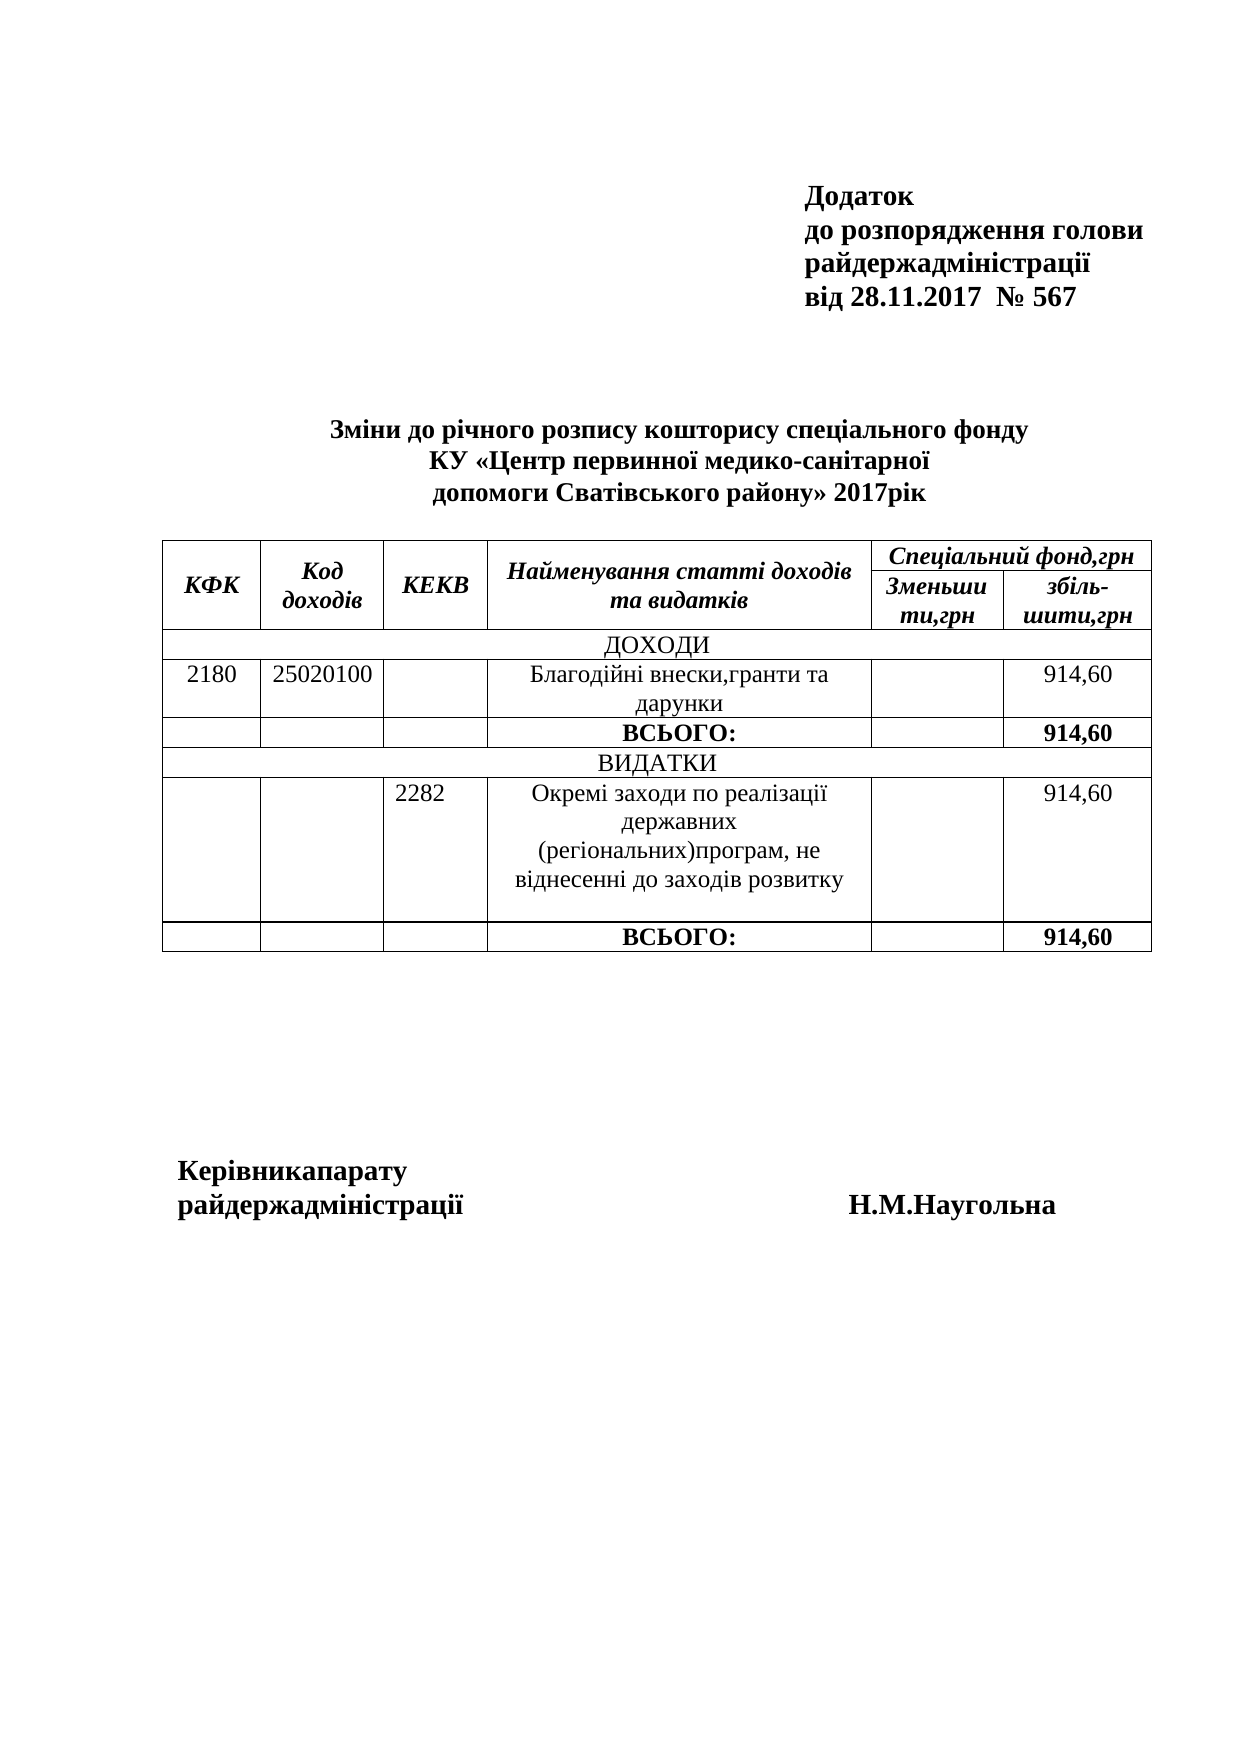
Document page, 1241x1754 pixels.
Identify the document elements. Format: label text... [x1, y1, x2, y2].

table_cell збіль-шити,грн [1004, 571, 1151, 629]
text райдержадміністрації Н.М.Наугольна [177, 1187, 1181, 1221]
text допомоги Сватівського району» 2017рік [177, 476, 1181, 507]
table_header Код доходів [261, 541, 383, 629]
table_cell Благодійні внески,гранти та дарунки [488, 660, 871, 717]
table_cell [261, 778, 383, 921]
table_cell [872, 718, 1003, 747]
table_cell [384, 718, 487, 747]
table_cell 914,60 [1004, 923, 1151, 951]
table_cell [261, 718, 383, 747]
table_cell [163, 718, 260, 747]
table_cell 914,60 [1004, 778, 1151, 921]
table_cell 2180 [163, 660, 260, 717]
table_cell ВИДАТКИ [163, 748, 1151, 777]
table_cell [163, 778, 260, 921]
table_cell Окремі заходи по реалізації державних (регіональних)програм, не віднесенні до заходів розвитку [488, 778, 871, 921]
table_header КЕКВ [384, 541, 487, 629]
table_cell [872, 660, 1003, 717]
table_cell [872, 923, 1003, 951]
table_cell 25020100 [261, 660, 383, 717]
table_cell ВСЬОГО: [488, 718, 871, 747]
table_cell [261, 923, 383, 951]
table_cell 914,60 [1004, 718, 1151, 747]
text до розпорядження голови райдержадміністрації [804, 212, 1181, 279]
table_cell 2282 [384, 778, 487, 921]
text КУ «Центр первинної медико-санітарної [177, 444, 1181, 476]
table_cell ВСЬОГО: [488, 923, 871, 951]
text Зміни до річного розпису кошторису спеціального фонду [177, 413, 1181, 444]
table_cell [384, 660, 487, 717]
table_cell 914,60 [1004, 660, 1151, 717]
table_header Найменування статті доходів та видатків [488, 541, 871, 629]
table_cell [163, 923, 260, 951]
table_cell Зменьшити,грн [872, 571, 1003, 629]
table_cell ДОХОДИ [163, 630, 1151, 658]
table_header Спеціальний фонд,грн [872, 541, 1151, 570]
text Керівникапарату [177, 1153, 1181, 1187]
text від 28.11.2017 № 567 [804, 279, 1181, 313]
table_cell [872, 778, 1003, 921]
text Додаток [804, 178, 1181, 212]
table_header КФК [163, 541, 260, 629]
table_cell [384, 923, 487, 951]
